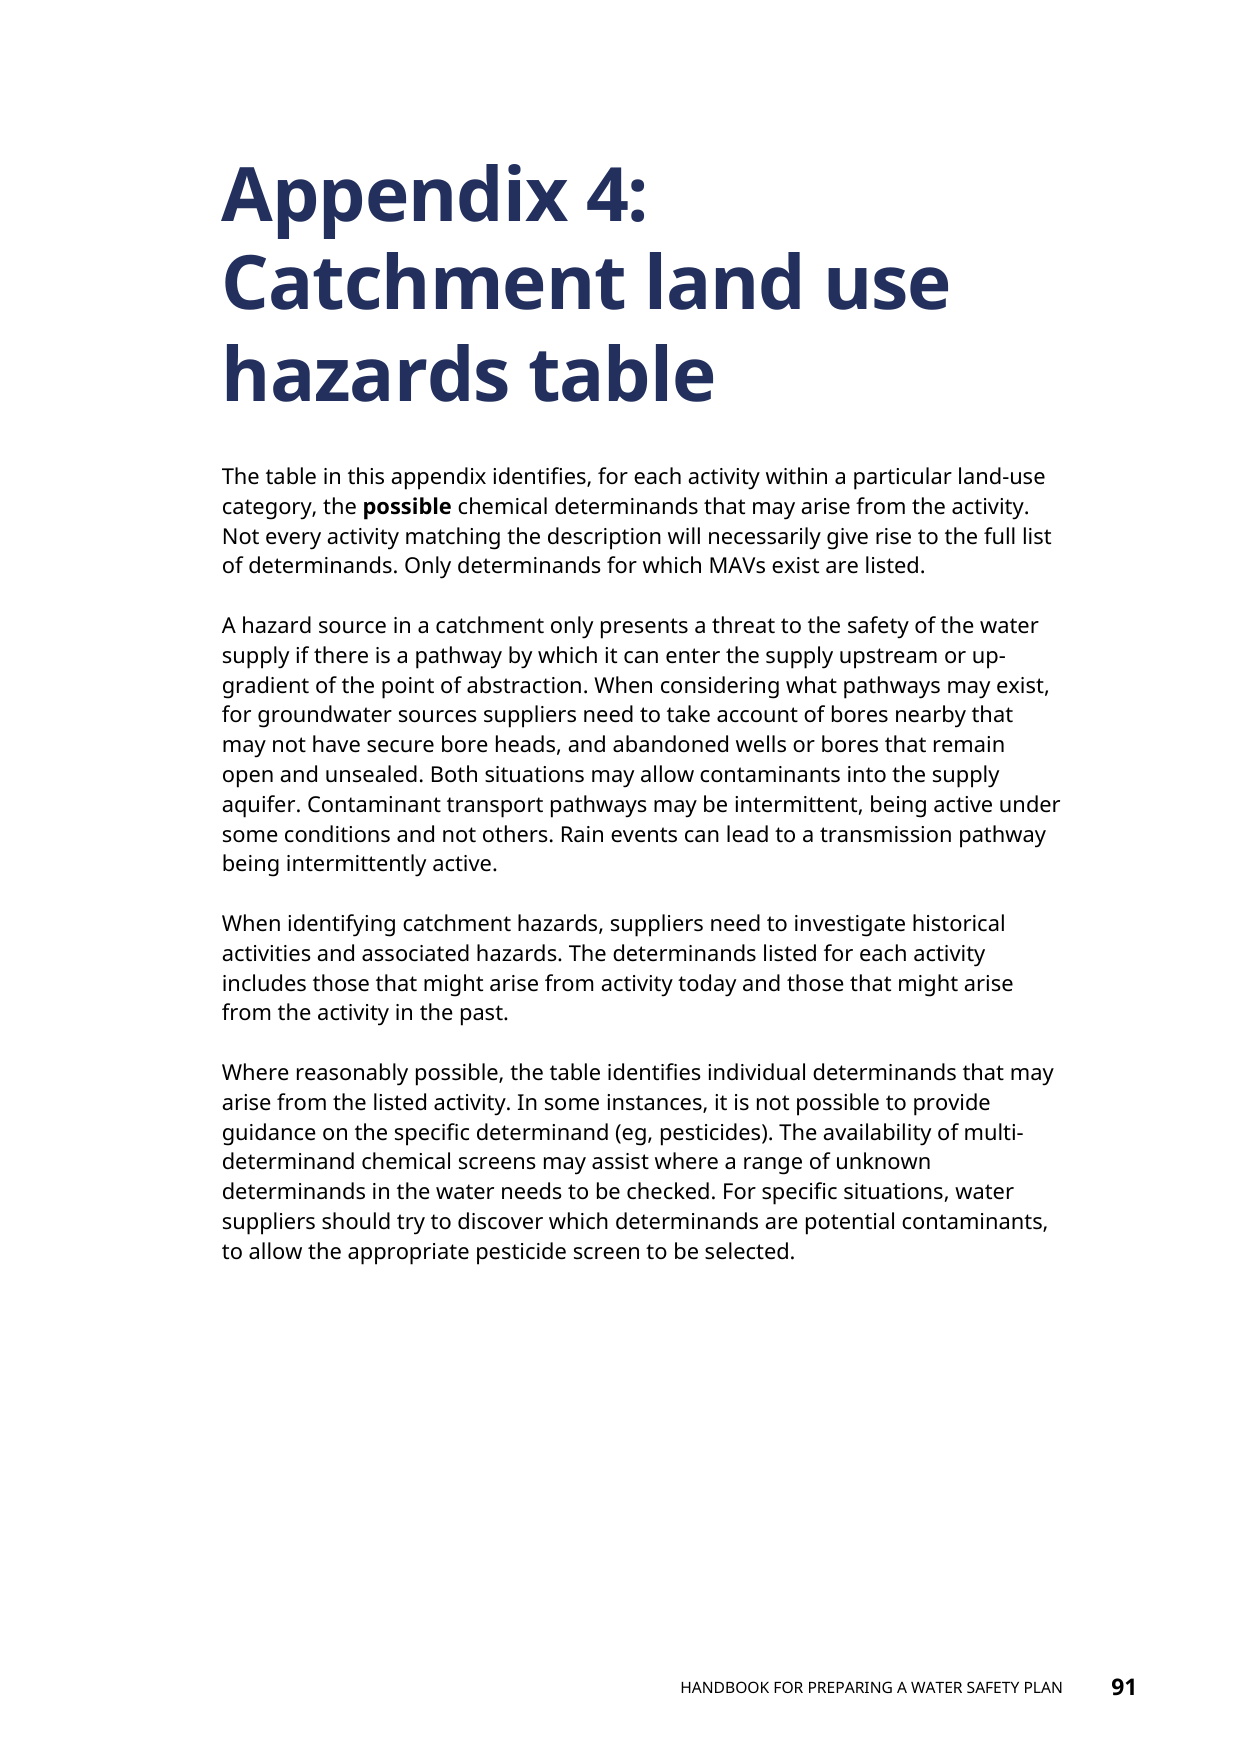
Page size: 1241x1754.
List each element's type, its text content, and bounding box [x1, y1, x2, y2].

text Where reasonably possible, the table identifies individual determinands that may arise from the listed activity. In some instances, it is not possible to provide guidance on the specific determinand (eg, pesticides). The availability of multi-determinand chemical screens may assist where a range of unknown determinands in the water needs to be checked. For specific situations, water suppliers should try to discover which determinands are potential contaminants, to allow the appropriate pesticide screen to be selected. [222, 1057, 1063, 1265]
text When identifying catchment hazards, suppliers need to investigate historical activities and associated hazards. The determinands listed for each activity includes those that might arise from activity today and those that might arise from the activity in the past. [222, 908, 1063, 1027]
subtitle Appendix 4: Catchment land use hazards table [222, 148, 1063, 423]
text The table in this appendix identifies, for each activity within a particular land-use category, the possible chemical determinands that may arise from the activity. Not every activity matching the description will necessarily give rise to the full list of determinands. Only determinands for which MAVs exist are listed. [222, 461, 1063, 580]
text A hazard source in a catchment only presents a threat to the safety of the water supply if there is a pathway by which it can enter the supply upstream or up-gradient of the point of abstraction. When considering what pathways may exist, for groundwater sources suppliers need to take account of bores nearby that may not have secure bore heads, and abandoned wells or bores that remain open and unsealed. Both situations may allow contaminants into the supply aquifer. Contaminant transport pathways may be intermittent, being active under some conditions and not others. Rain events can lead to a transmission pathway being intermittently active. [222, 610, 1063, 878]
